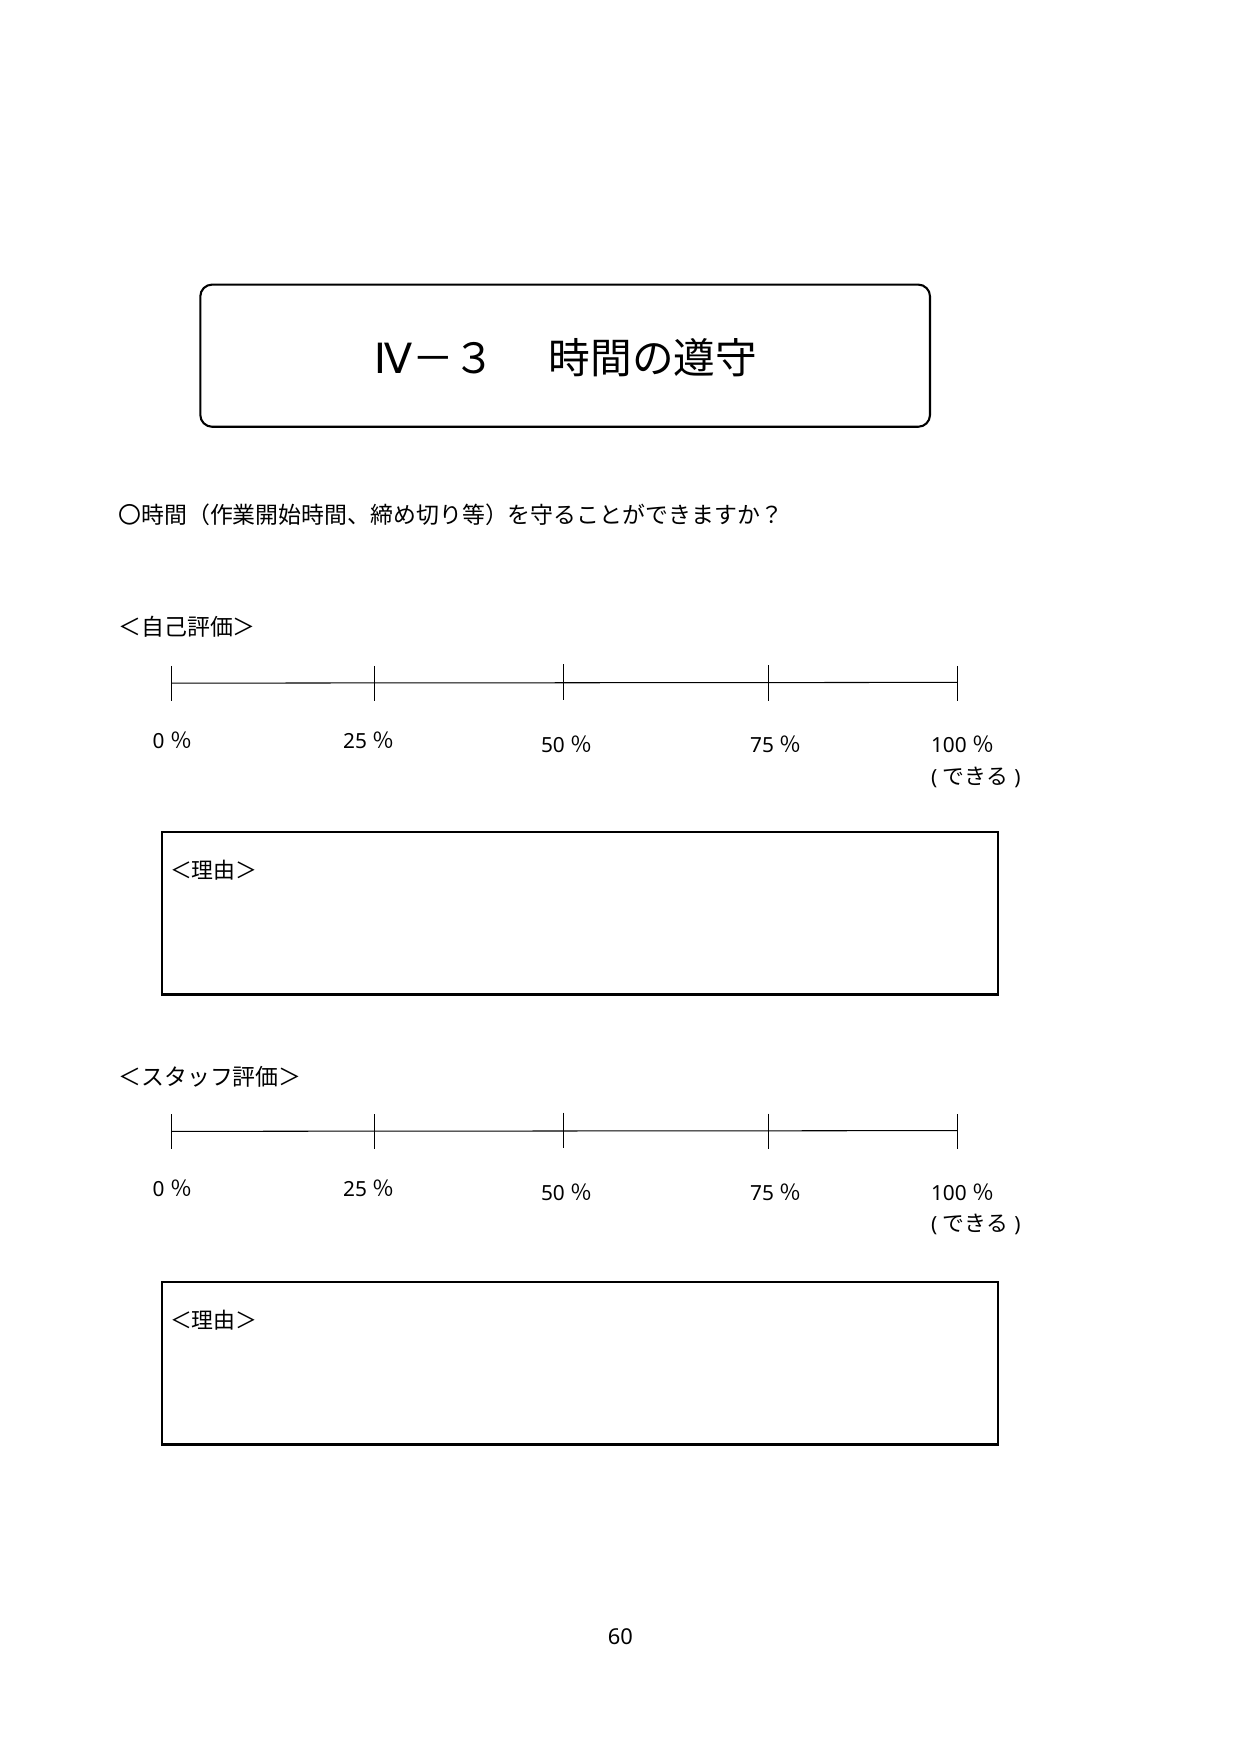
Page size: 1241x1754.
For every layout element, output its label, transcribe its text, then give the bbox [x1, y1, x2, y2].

text 〇時間（作業開始時間、締め切り等）を守ることができますか？ [118, 494, 1122, 532]
text ＜自己評価＞ [118, 607, 1122, 644]
text ＜スタッフ評価＞ [118, 1057, 1122, 1094]
